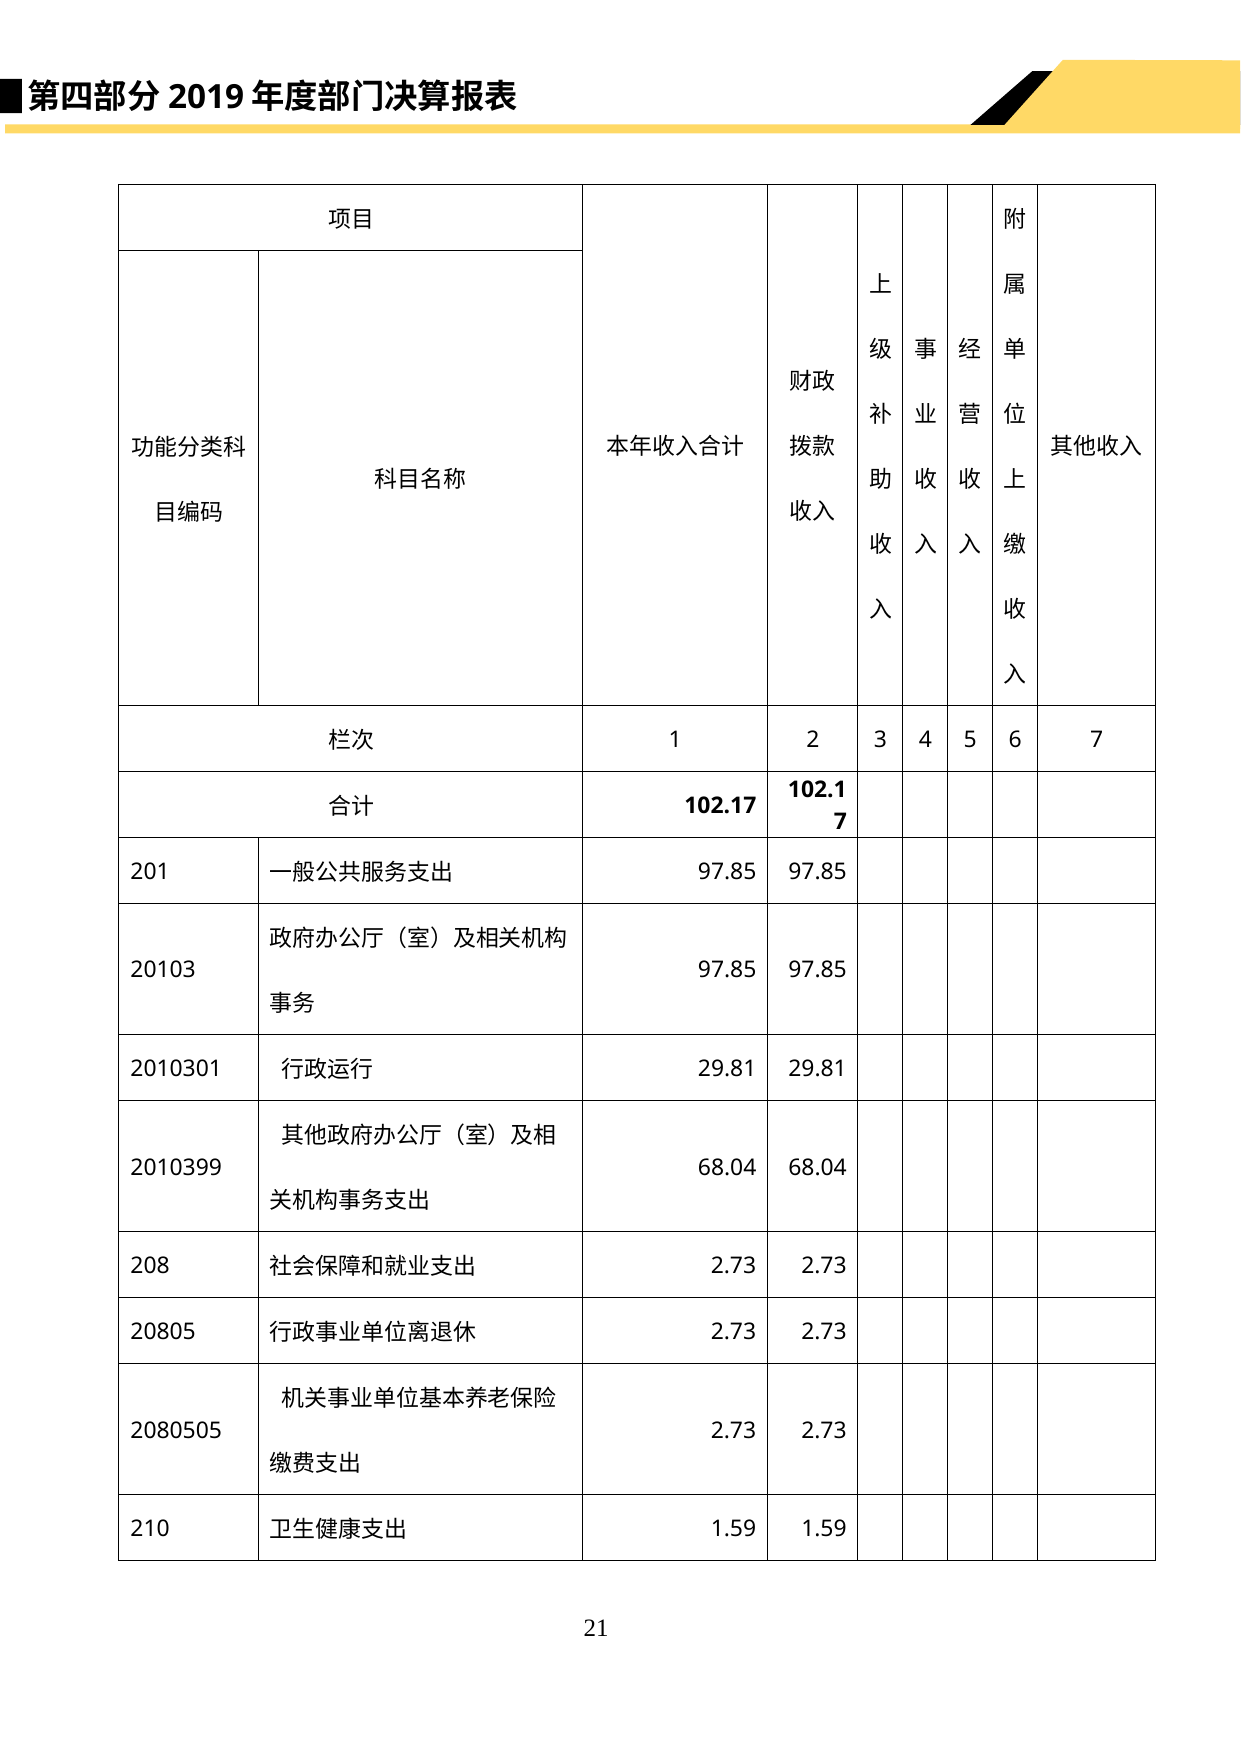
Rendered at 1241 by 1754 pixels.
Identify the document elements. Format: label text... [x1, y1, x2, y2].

table_cell [993, 1101, 1037, 1231]
table_cell [903, 904, 947, 1034]
table_cell 102.17 [768, 772, 857, 837]
table_cell [948, 1495, 992, 1560]
table_cell 卫生健康支出 [259, 1495, 582, 1560]
table_cell 事业收入 [903, 185, 947, 705]
table_cell 财政拨款收入 [768, 185, 857, 705]
table_cell [948, 1232, 992, 1297]
table_cell 行政运行 [259, 1035, 582, 1100]
table_cell 社会保障和就业支出 [259, 1232, 582, 1297]
table_cell 20103 [119, 904, 258, 1034]
table_cell [858, 772, 902, 837]
table_cell [903, 1298, 947, 1363]
table_cell 68.04 [583, 1101, 767, 1231]
table_cell [948, 1364, 992, 1494]
table_cell 1.59 [583, 1495, 767, 1560]
table_cell 2.73 [583, 1298, 767, 1363]
table_cell [903, 772, 947, 837]
table_cell [903, 1495, 947, 1560]
table_cell 2.73 [768, 1364, 857, 1494]
table_cell [993, 904, 1037, 1034]
table_cell 本年收入合计 [583, 185, 767, 705]
table_cell 附属单位上缴收入 [993, 185, 1037, 705]
table_cell [903, 1232, 947, 1297]
table_cell [1038, 1232, 1155, 1297]
table_cell 项目 [119, 185, 582, 250]
table_cell [858, 1101, 902, 1231]
table_cell 经营收入 [948, 185, 992, 705]
table_cell [948, 1101, 992, 1231]
table_cell [858, 904, 902, 1034]
table_cell 3 [858, 706, 902, 771]
table_cell 20805 [119, 1298, 258, 1363]
table_cell 4 [903, 706, 947, 771]
table_cell [993, 1364, 1037, 1494]
table_cell 政府办公厅（室）及相关机构事务 [259, 904, 582, 1034]
table_cell 2010301 [119, 1035, 258, 1100]
table_cell 29.81 [768, 1035, 857, 1100]
table_cell 2.73 [583, 1232, 767, 1297]
table_cell [858, 1364, 902, 1494]
table_cell [993, 1298, 1037, 1363]
table_cell 6 [993, 706, 1037, 771]
table_cell 1.59 [768, 1495, 857, 1560]
table_cell [1038, 1035, 1155, 1100]
table_cell [1038, 772, 1155, 837]
table_cell 上级补助收入 [858, 185, 902, 705]
table_cell [858, 1298, 902, 1363]
table_cell 2.73 [583, 1364, 767, 1494]
table_cell 其他收入 [1038, 185, 1155, 705]
table_cell 功能分类科目编码 [119, 251, 258, 705]
table_cell [858, 1495, 902, 1560]
table_cell [858, 1035, 902, 1100]
table_cell 7 [1038, 706, 1155, 771]
table_cell 210 [119, 1495, 258, 1560]
table_cell 行政事业单位离退休 [259, 1298, 582, 1363]
table_cell [993, 1232, 1037, 1297]
table_cell [993, 1495, 1037, 1560]
table_cell 97.85 [583, 904, 767, 1034]
table_cell 102.17 [583, 772, 767, 837]
table_cell 97.85 [768, 838, 857, 903]
table_cell 2010399 [119, 1101, 258, 1231]
table_cell 合计 [119, 772, 582, 837]
table_cell [1038, 838, 1155, 903]
table_cell [948, 1035, 992, 1100]
table_cell 其他政府办公厅（室）及相关机构事务支出 [259, 1101, 582, 1231]
table_cell [858, 1232, 902, 1297]
table_cell 机关事业单位基本养老保险缴费支出 [259, 1364, 582, 1494]
table_cell 2.73 [768, 1232, 857, 1297]
table_cell 29.81 [583, 1035, 767, 1100]
table_cell [858, 838, 902, 903]
table_cell [1038, 1364, 1155, 1494]
table_cell 5 [948, 706, 992, 771]
table_cell [948, 904, 992, 1034]
table_cell [1038, 1495, 1155, 1560]
table_cell 201 [119, 838, 258, 903]
table_cell [903, 1035, 947, 1100]
table_cell [903, 1101, 947, 1231]
table_cell [948, 772, 992, 837]
table_cell 科目名称 [259, 251, 582, 705]
table_cell [993, 1035, 1037, 1100]
table_cell [903, 838, 947, 903]
table_cell 68.04 [768, 1101, 857, 1231]
table_cell [903, 1364, 947, 1494]
table_cell [1038, 904, 1155, 1034]
table_cell 1 [583, 706, 767, 771]
table_cell 一般公共服务支出 [259, 838, 582, 903]
table_cell [993, 838, 1037, 903]
table_cell 97.85 [768, 904, 857, 1034]
table_cell [993, 772, 1037, 837]
table_cell [948, 838, 992, 903]
table_cell 2 [768, 706, 857, 771]
table_cell 97.85 [583, 838, 767, 903]
table_cell [1038, 1101, 1155, 1231]
table_cell 2080505 [119, 1364, 258, 1494]
table_cell 栏次 [119, 706, 582, 771]
table_cell [948, 1298, 992, 1363]
table_cell 208 [119, 1232, 258, 1297]
table_cell 2.73 [768, 1298, 857, 1363]
table_cell [1038, 1298, 1155, 1363]
